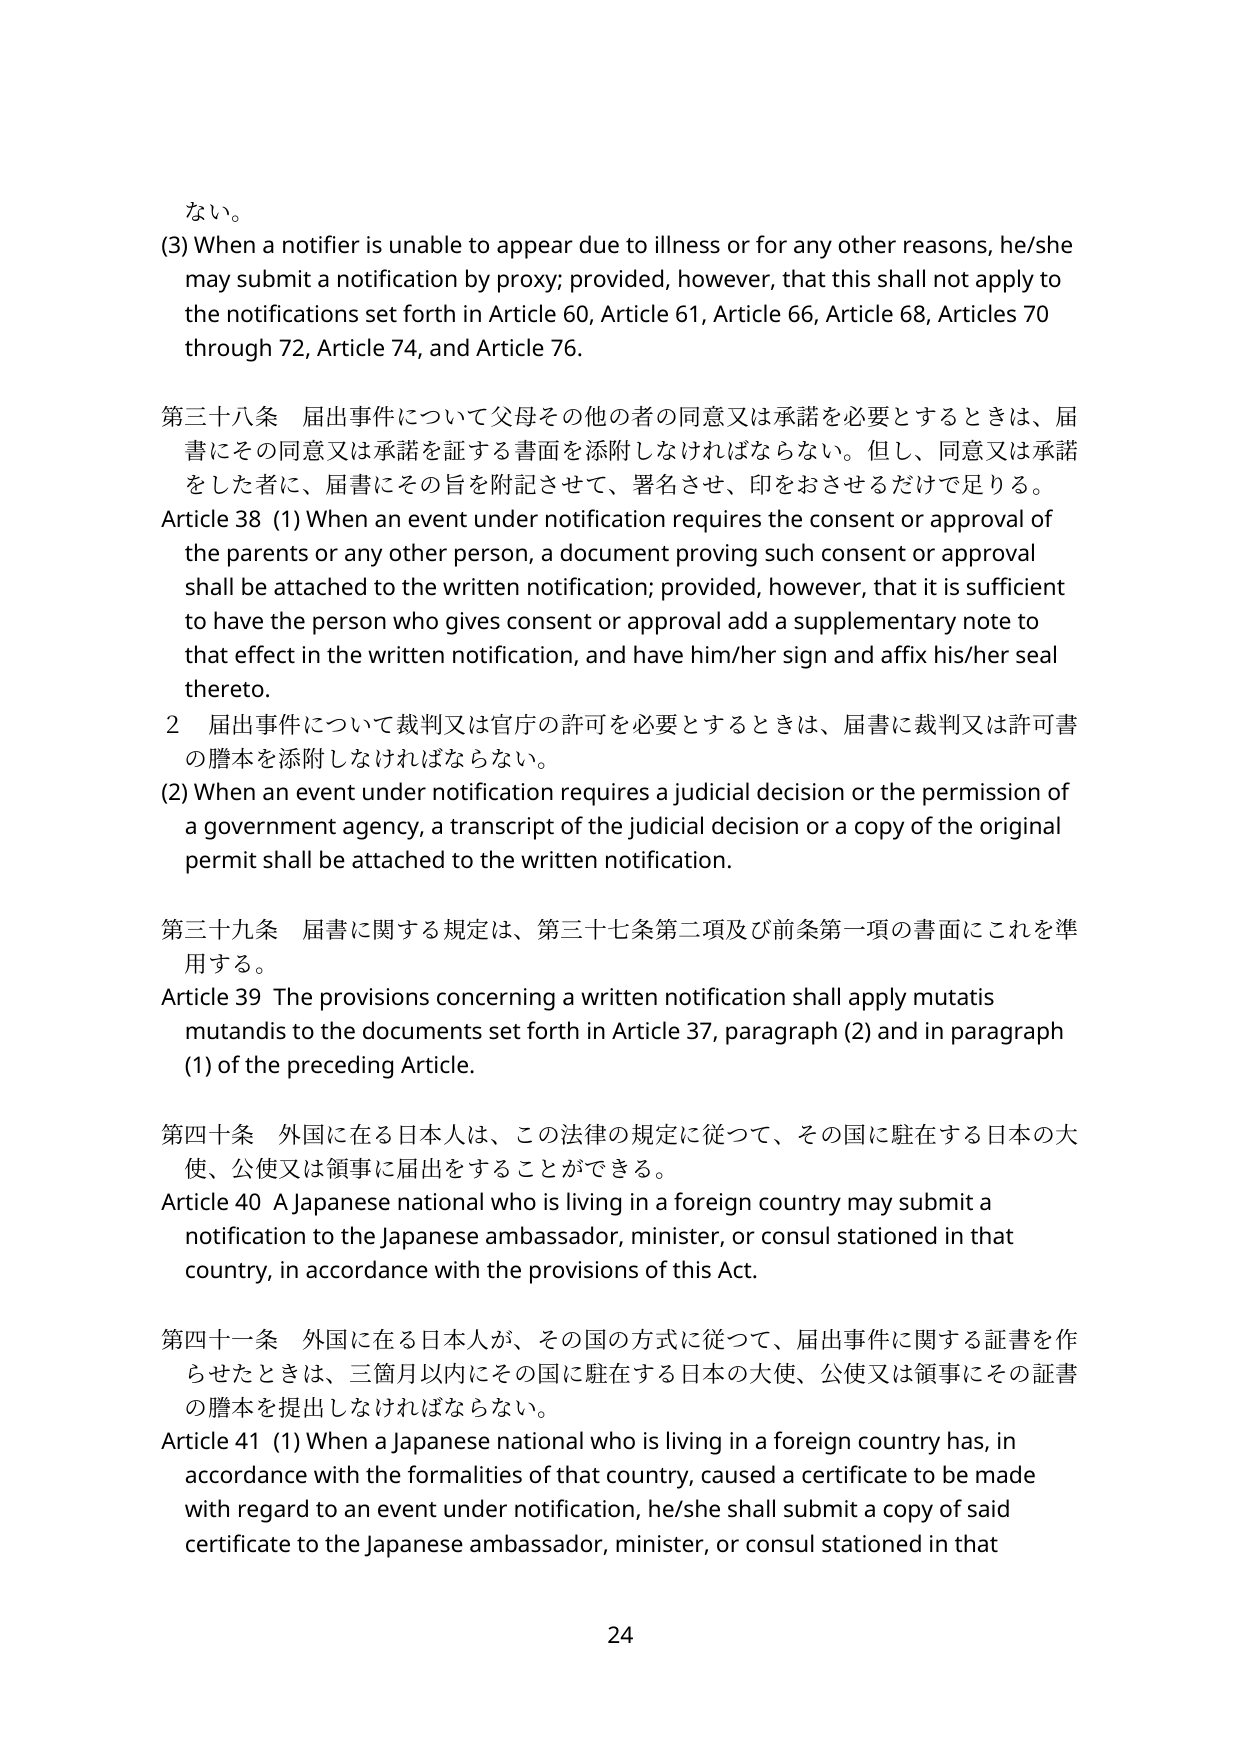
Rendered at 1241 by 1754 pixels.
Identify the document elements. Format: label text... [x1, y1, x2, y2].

text 第三十八条 届出事件について父母その他の者の同意又は承諾を必要とするときは、届書にその同意又は承諾を証する書面を添附しなければならない。但し、同意又は承諾をした者に、届書にその旨を附記させて、署名させ、印をおさせるだけで足りる。 [161, 399, 1079, 501]
text (2) When an event under notification requires a judicial decision or the permission of a government agency, a transcript of the judicial decision or a copy of the original permit shall be attached to the written notification. [161, 774, 1079, 877]
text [161, 1424, 1079, 1560]
text Article 38 (1) When an event under notification requires the consent or approval of the parents or any other person, a document proving such consent or approval shall be attached to the written notification; provided, however, that it is sufficient to have the person who gives consent or approval add a supplementary note to that effect in the written notification, and have him/her sign and affix his/her seal thereto. [161, 501, 1079, 706]
text 第三十九条 届書に関する規定は、第三十七条第二項及び前条第一項の書面にこれを準用する。 [161, 911, 1079, 979]
text 第四十条 外国に在る日本人は、この法律の規定に従つて、その国に駐在する日本の大使、公使又は領事に届出をすることができる。 [161, 1116, 1079, 1184]
text ２ 届出事件について裁判又は官庁の許可を必要とするときは、届書に裁判又は許可書の謄本を添附しなければならない。 [161, 706, 1079, 774]
text 第四十一条 外国に在る日本人が、その国の方式に従つて、届出事件に関する証書を作らせたときは、三箇月以内にその国に駐在する日本の大使、公使又は領事にその証書の謄本を提出しなければならない。 [161, 1321, 1079, 1424]
text (3) When a notifier is unable to appear due to illness or for any other reasons, he/she may submit a notification by proxy; provided, however, that this shall not apply to the notifications set forth in Article 60, Article 61, Article 66, Article 68, Articles 70 through 72, Article 74, and Article 76. [161, 228, 1079, 364]
text Article 39 The provisions concerning a written notification shall apply mutatis mutandis to the documents set forth in Article 37, paragraph (2) and in paragraph (1) of the preceding Article. [161, 979, 1079, 1082]
text Article 40 A Japanese national who is living in a foreign country may submit a notification to the Japanese ambassador, minister, or consul stationed in that country, in accordance with the provisions of this Act. [161, 1184, 1079, 1287]
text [161, 194, 1079, 228]
